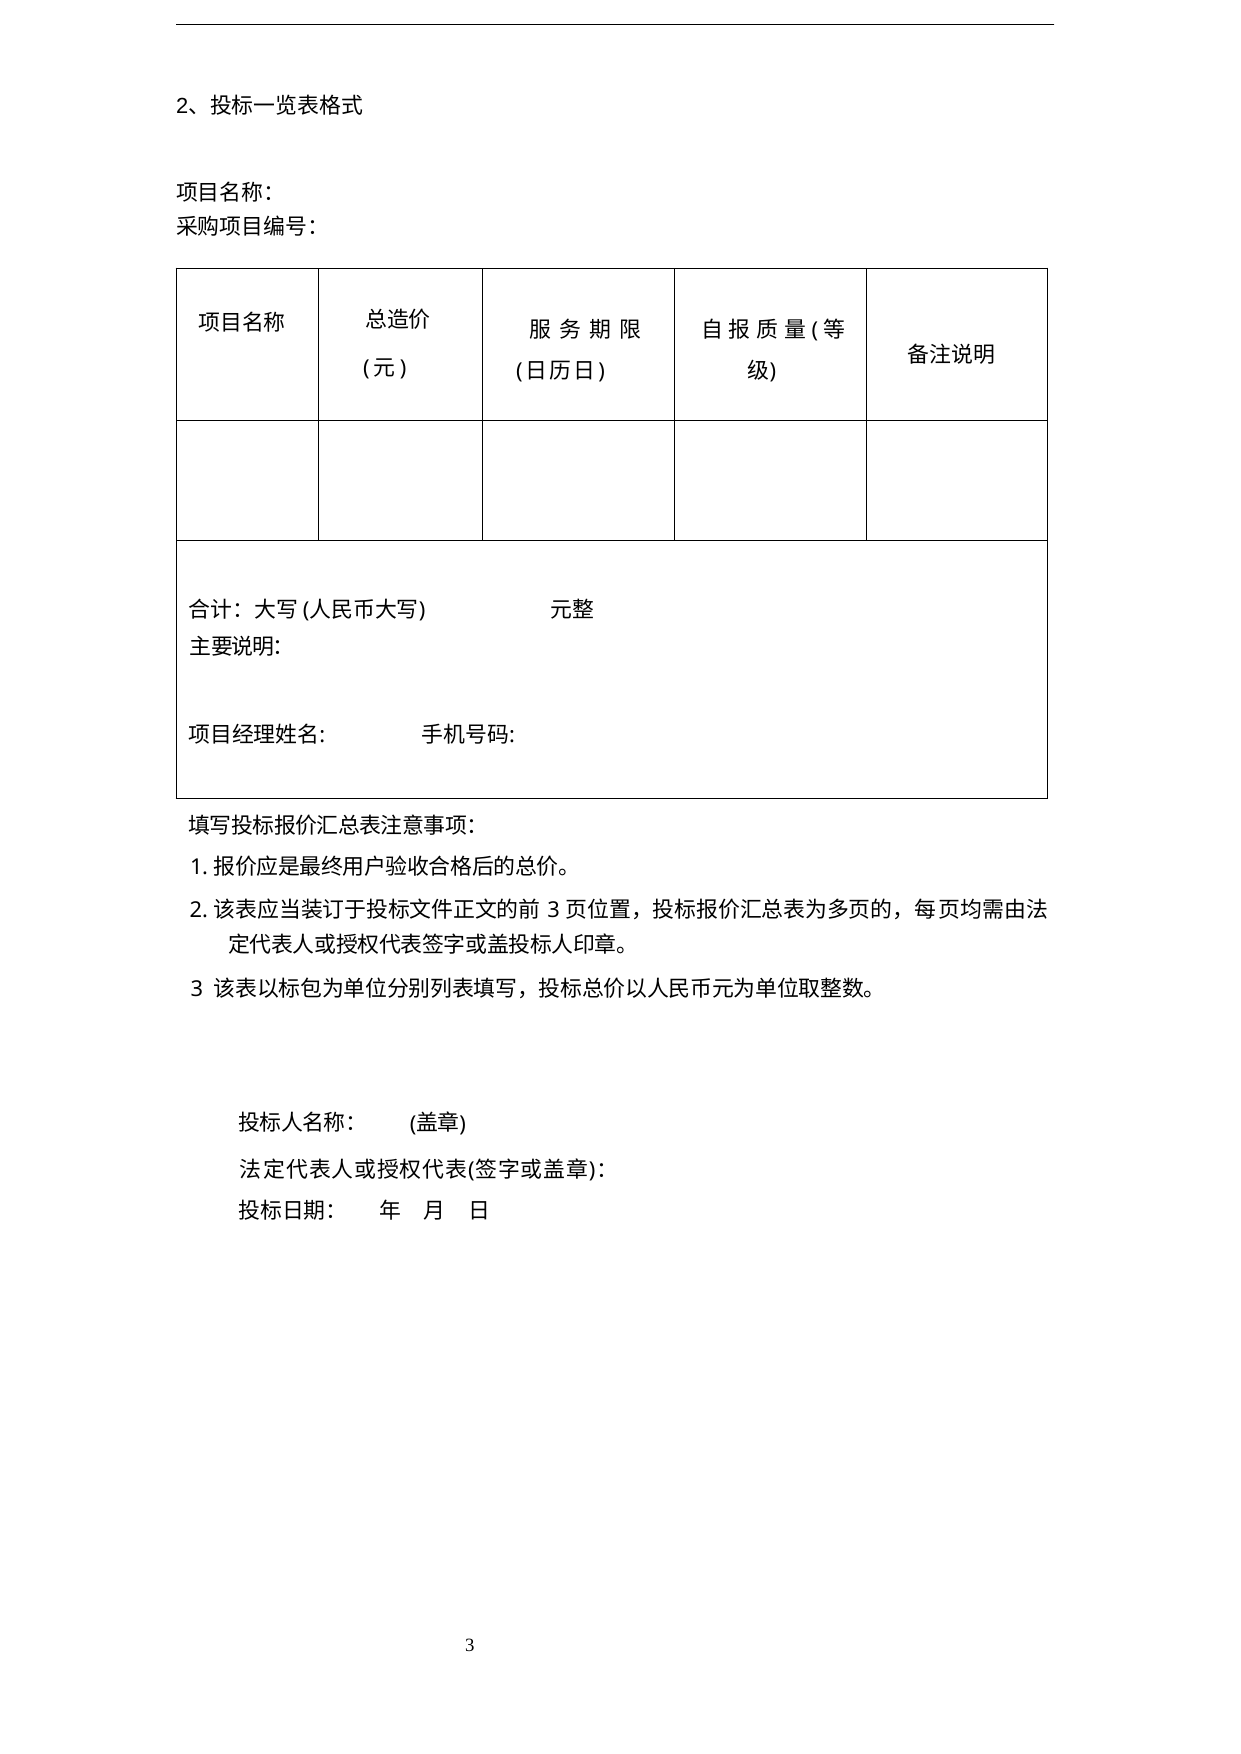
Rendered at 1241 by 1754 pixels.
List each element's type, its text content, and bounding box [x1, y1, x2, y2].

text 2. 该表应当装订于投标文件正文的前 3 页位置，投标报价汇总表为多页的，每页均需由法定代表人或授权代表签字或盖投标人印章。 [189, 892, 1048, 958]
table_cell [177, 421, 318, 540]
text 投标人名称： (盖章) [239, 1113, 1054, 1155]
table_header 项目名称 [177, 269, 318, 420]
text 采购项目编号： [176, 222, 1054, 238]
table_header 服务期限 (日历日) [483, 269, 674, 420]
text 项目名称： [176, 175, 1054, 207]
table_cell [319, 421, 482, 540]
text 投标日期： 年 月 日 [239, 1196, 1054, 1224]
table_cell 合计：大写 (人民币大写) 元整 主要说明： 项目经理姓名: 手机号码: [177, 541, 1047, 798]
table_header 自报质量(等级) [675, 269, 866, 420]
table_cell [483, 421, 674, 540]
text 法定代表人或授权代表(签字或盖章)： [239, 1155, 1054, 1183]
table_header 备注说明 [867, 269, 1047, 420]
table_cell [675, 421, 866, 540]
text 3 该表以标包为单位分别列表填写，投标总价以人民币元为单位取整数。 [190, 974, 1054, 1002]
table_header 总造价 (元) [319, 269, 482, 420]
text 填写投标报价汇总表注意事项： [188, 811, 1054, 839]
subtitle 2、投标一览表格式 [176, 88, 1054, 120]
text 1. 报价应是最终用户验收合格后的总价。 [190, 852, 1054, 880]
table_cell [867, 421, 1047, 540]
